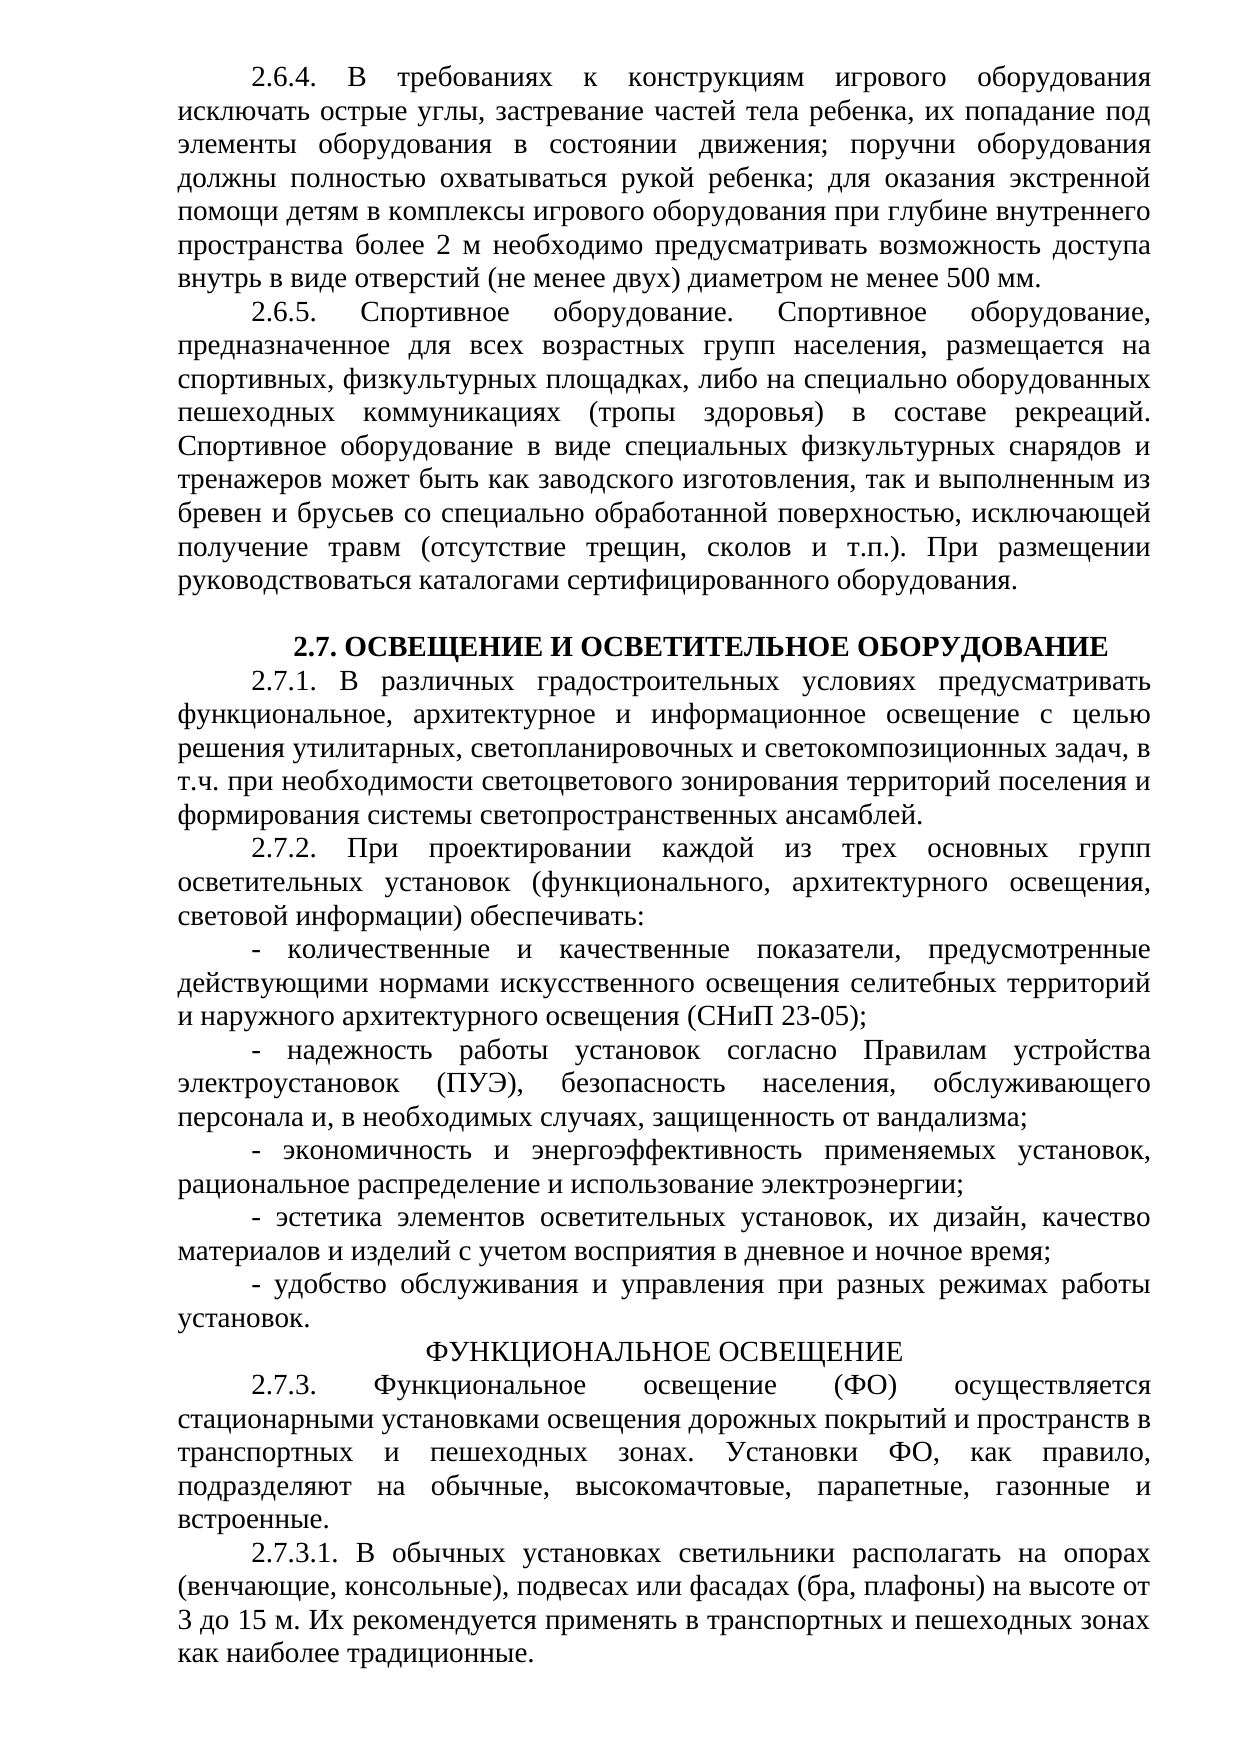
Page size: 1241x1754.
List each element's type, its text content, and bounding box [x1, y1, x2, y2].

text - эстетика элементов осветительных установок, их дизайн, качество материалов и изделий с учетом восприятия в дневное и ночное время; [177, 1199, 1152, 1267]
text 2.7. ОСВЕЩЕНИЕ И ОСВЕТИТЕЛЬНОЕ ОБОРУДОВАНИЕ [177, 629, 1152, 663]
text 2.7.1. В различных градостроительных условиях предусматривать функциональное, архитектурное и информационное освещение с целью решения утилитарных, светопланировочных и светокомпозиционных задач, в т.ч. при необходимости светоцветового зонирования территорий поселения и формирования системы светопространственных ансамблей. [177, 663, 1152, 831]
text 2.6.4. В требованиях к конструкциям игрового оборудования исключать острые углы, застревание частей тела ребенка, их попадание под элементы оборудования в состоянии движения; поручни оборудования должны полностью охватываться рукой ребенка; для оказания экстренной помощи детям в комплексы игрового оборудования при глубине внутреннего пространства более 2 м необходимо предусматривать возможность доступа внутрь в виде отверстий (не менее двух) диаметром не менее 500 мм. [177, 59, 1152, 294]
text 2.7.3. Функциональное освещение (ФО) осуществляется стационарными установками освещения дорожных покрытий и пространств в транспортных и пешеходных зонах. Установки ФО, как правило, подразделяют на обычные, высокомачтовые, парапетные, газонные и встроенные. [177, 1367, 1152, 1535]
text ФУНКЦИОНАЛЬНОЕ ОСВЕЩЕНИЕ [177, 1334, 1152, 1367]
text 2.7.3.1. В обычных установках светильники располагать на опорах (венчающие, консольные), подвесах или фасадах (бра, плафоны) на высоте от 3 до 15 м. Их рекомендуется применять в транспортных и пешеходных зонах как наиболее традиционные. [177, 1535, 1152, 1669]
text - надежность работы установок согласно Правилам устройства электроустановок (ПУЭ), безопасность населения, обслуживающего персонала и, в необходимых случаях, защищенность от вандализма; [177, 1032, 1152, 1132]
text - экономичность и энергоэффективность применяемых установок, рациональное распределение и использование электроэнергии; [177, 1132, 1152, 1199]
text 2.6.5. Спортивное оборудование. Спортивное оборудование, предназначенное для всех возрастных групп населения, размещается на спортивных, физкультурных площадках, либо на специально оборудованных пешеходных коммуникациях (тропы здоровья) в составе рекреаций. Спортивное оборудование в виде специальных физкультурных снарядов и тренажеров может быть как заводского изготовления, так и выполненным из бревен и брусьев со специально обработанной поверхностью, исключающей получение травм (отсутствие трещин, сколов и т.п.). При размещении руководствоваться каталогами сертифицированного оборудования. [177, 294, 1152, 596]
text - количественные и качественные показатели, предусмотренные действующими нормами искусственного освещения селитебных территорий и наружного архитектурного освещения (СНиП 23-05); [177, 931, 1152, 1032]
text 2.7.2. При проектировании каждой из трех основных групп осветительных установок (функционального, архитектурного освещения, световой информации) обеспечивать: [177, 831, 1152, 931]
text - удобство обслуживания и управления при разных режимах работы установок. [177, 1267, 1152, 1334]
